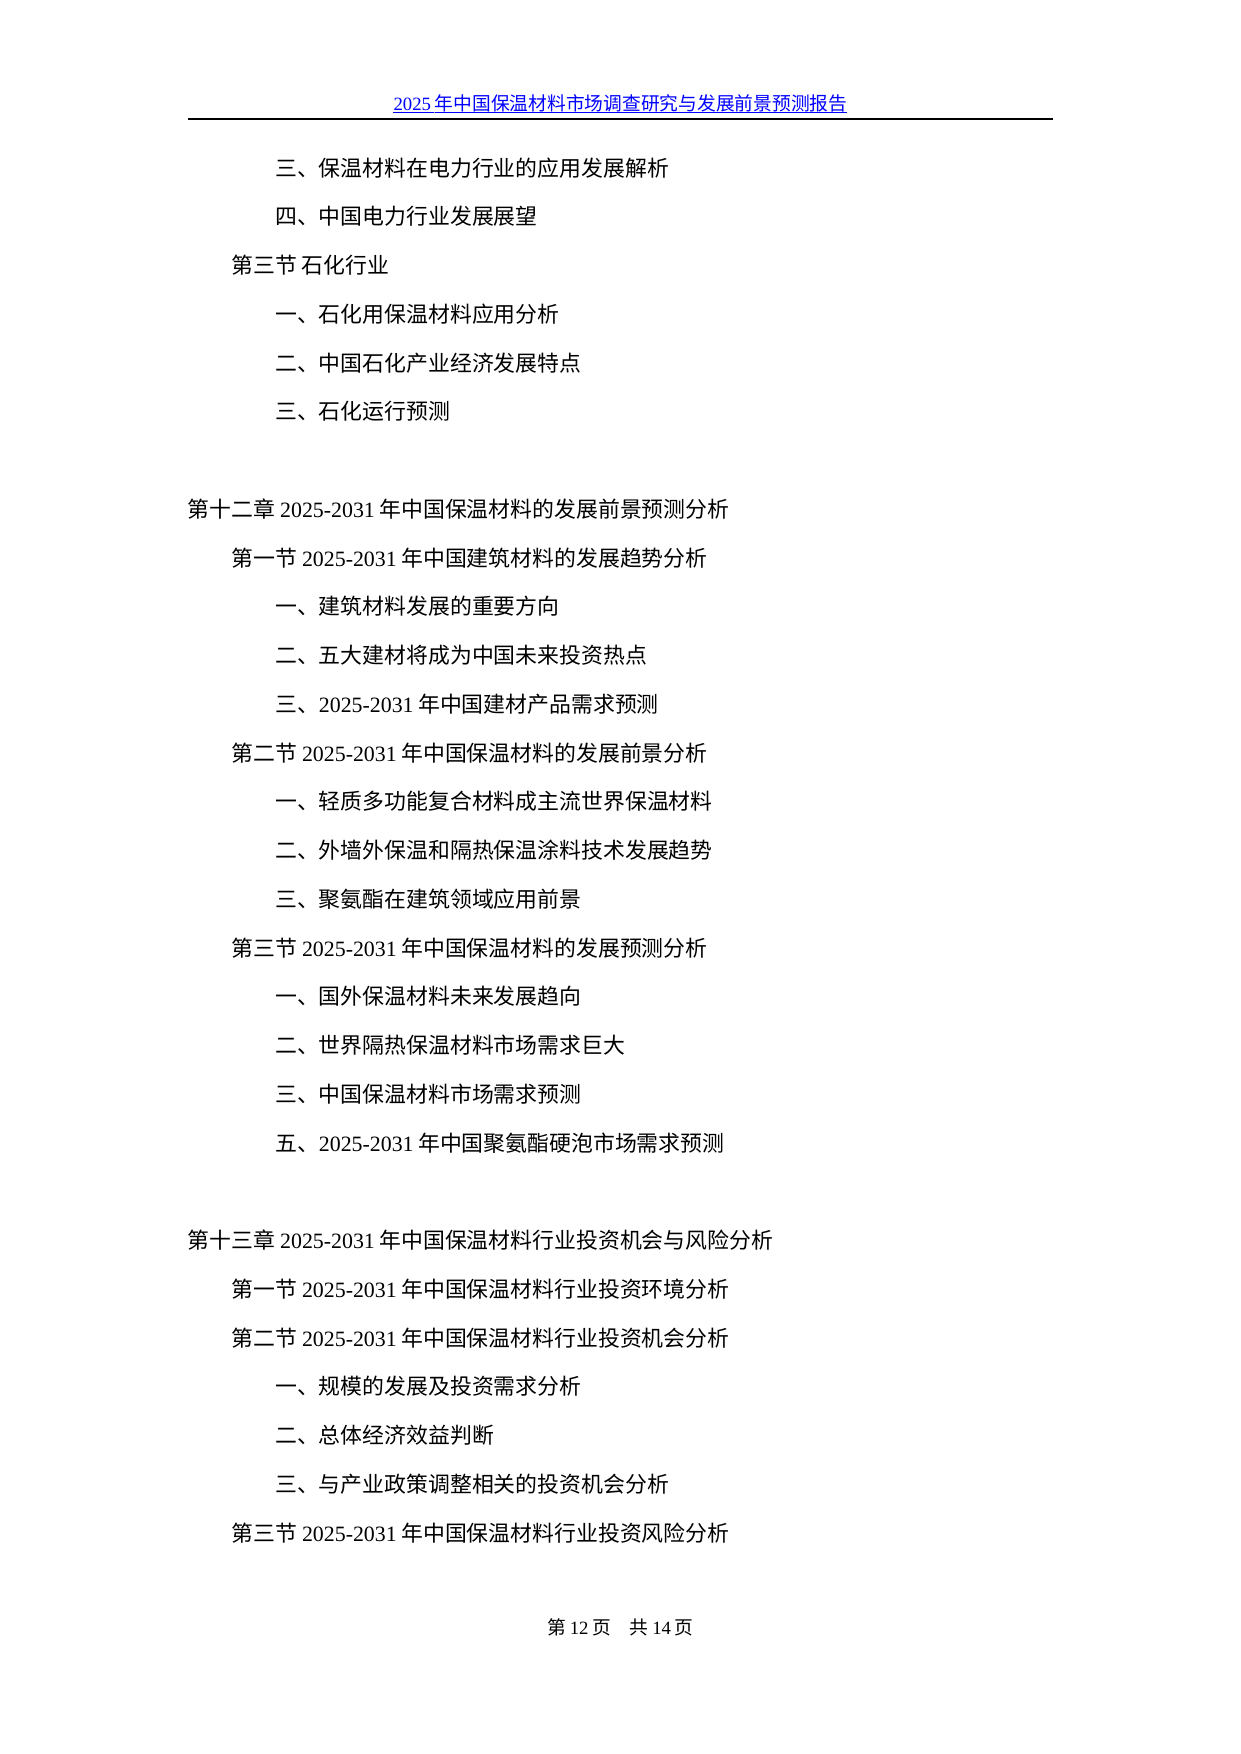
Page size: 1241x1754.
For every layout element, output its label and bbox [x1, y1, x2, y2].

text [187, 150, 1053, 1548]
